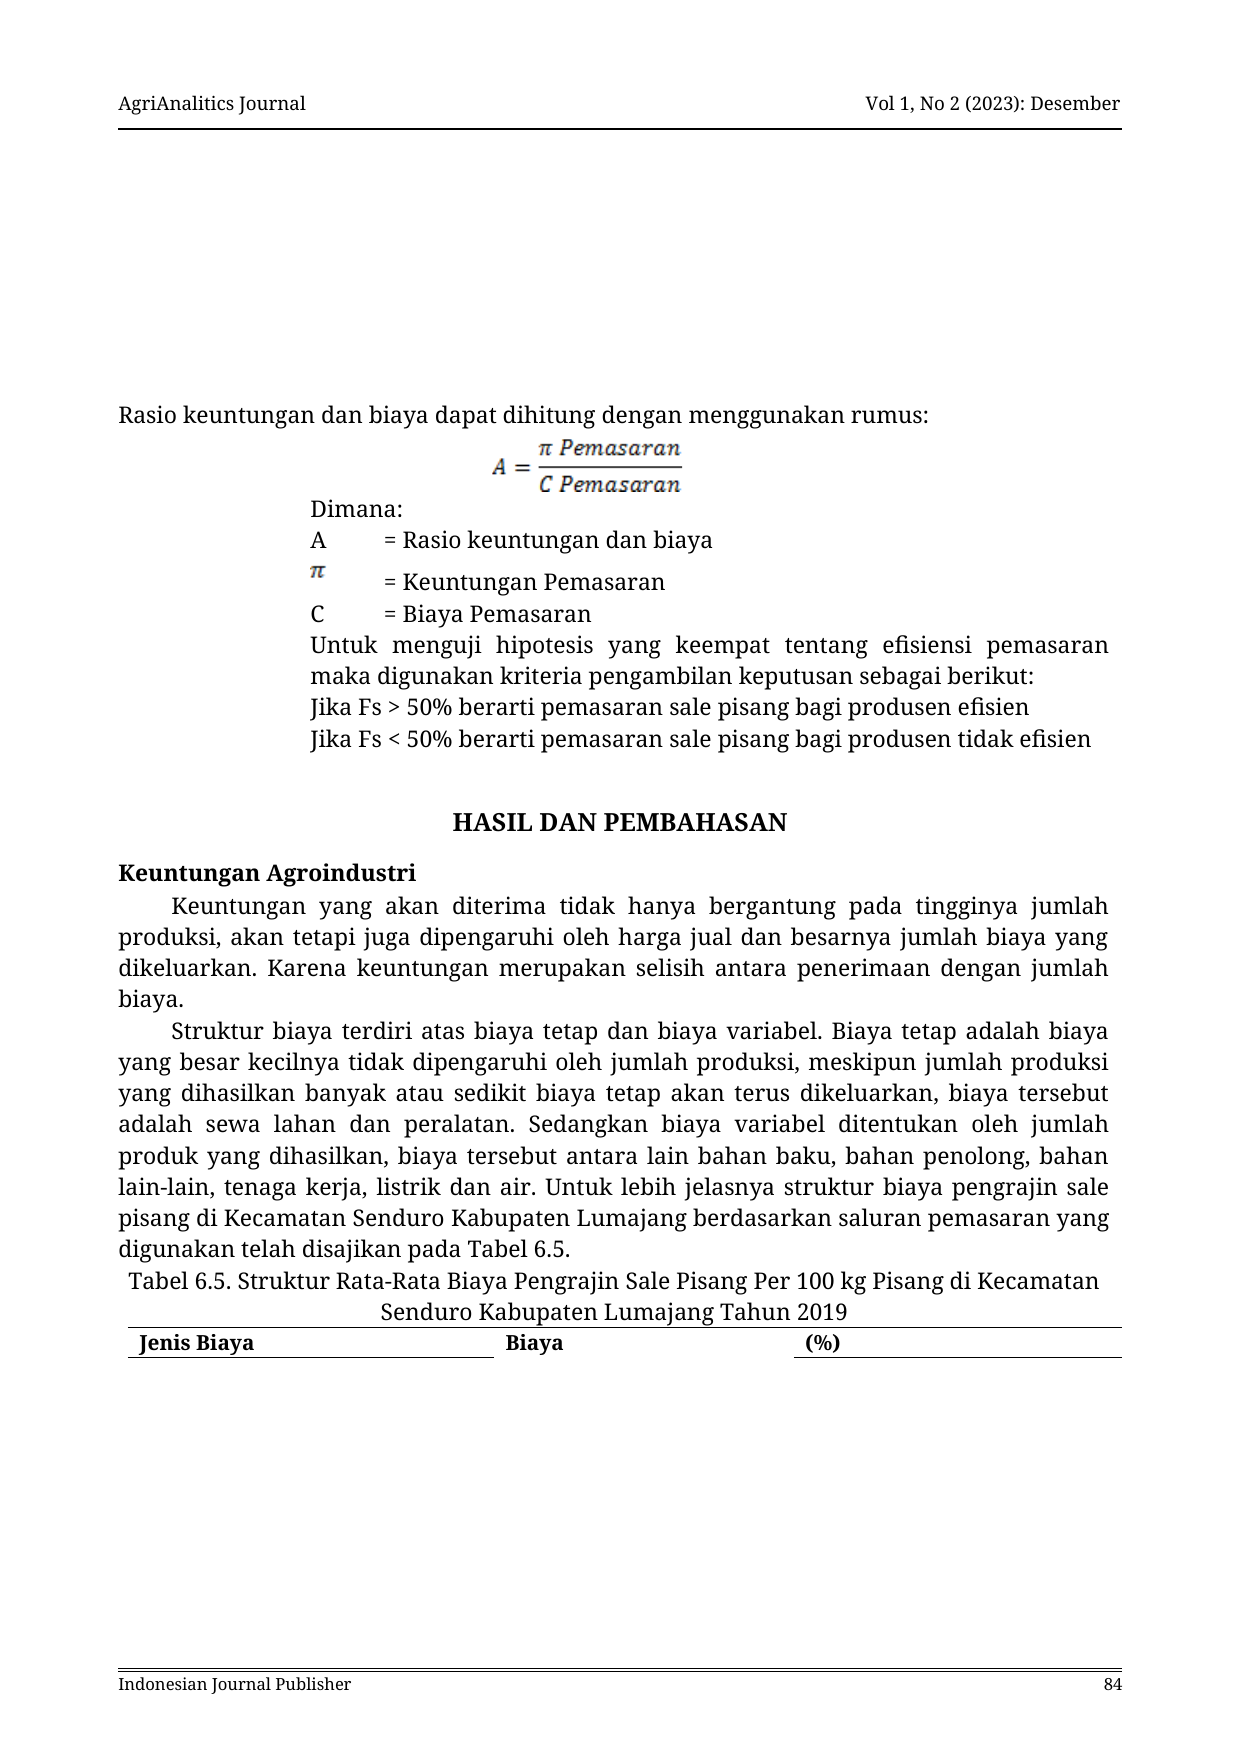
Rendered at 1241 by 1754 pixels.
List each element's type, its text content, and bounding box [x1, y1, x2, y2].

text Dimana: [310, 493, 1110, 524]
text = Keuntungan Pemasaran [310, 556, 1110, 597]
text Rasio keuntungan dan biaya dapat dihitung dengan menggunakan rumus: [118, 399, 1110, 431]
text Keuntungan yang akan diterima tidak hanya bergantung pada tingginya jumlah produksi, akan tetapi juga dipengaruhi oleh harga jual dan besarnya jumlah biaya yang dikeluarkan. Karena keuntungan merupakan selisih antara penerimaan dengan jumlah biaya. [118, 889, 1110, 1014]
text Jika Fs < 50% berarti pemasaran sale pisang bagi produsen tidak efisien [310, 722, 1110, 754]
picture [492, 438, 683, 492]
table_header (%) [794, 1328, 1122, 1357]
table_header Jenis Biaya [128, 1328, 494, 1357]
text Jika Fs > 50% berarti pemasaran sale pisang bagi produsen efisien [310, 691, 1110, 722]
table_header Biaya [494, 1328, 794, 1357]
text Untuk menguji hipotesis yang keempat tentang efisiensi pemasaran maka digunakan kriteria pengambilan keputusan sebagai berikut: [310, 629, 1110, 691]
text Tabel 6.5. Struktur Rata-Rata Biaya Pengrajin Sale Pisang Per 100 kg Pisang di Kecamatan Senduro Kabupaten Lumajang Tahun 2019 [118, 1264, 1110, 1327]
text C = Biaya Pemasaran [310, 597, 1110, 629]
text Keuntungan Agroindustri [118, 856, 1122, 889]
text A = Rasio keuntungan dan biaya [310, 524, 1110, 556]
text Struktur biaya terdiri atas biaya tetap dan biaya variabel. Biaya tetap adalah biaya yang besar kecilnya tidak dipengaruhi oleh jumlah produksi, meskipun jumlah produksi yang dihasilkan banyak atau sedikit biaya tetap akan terus dikeluarkan, biaya tersebut adalah sewa lahan dan peralatan. Sedangkan biaya variabel ditentukan oleh jumlah produk yang dihasilkan, biaya tersebut antara lain bahan baku, bahan penolong, bahan lain-lain, tenaga kerja, listrik dan air. Untuk lebih jelasnya struktur biaya pengrajin sale pisang di Kecamatan Senduro Kabupaten Lumajang berdasarkan saluran pemasaran yang digunakan telah disajikan pada Tabel 6.5. [118, 1014, 1110, 1264]
text HASIL DAN PEMBAHASAN [118, 788, 1122, 856]
picture [310, 555, 327, 591]
